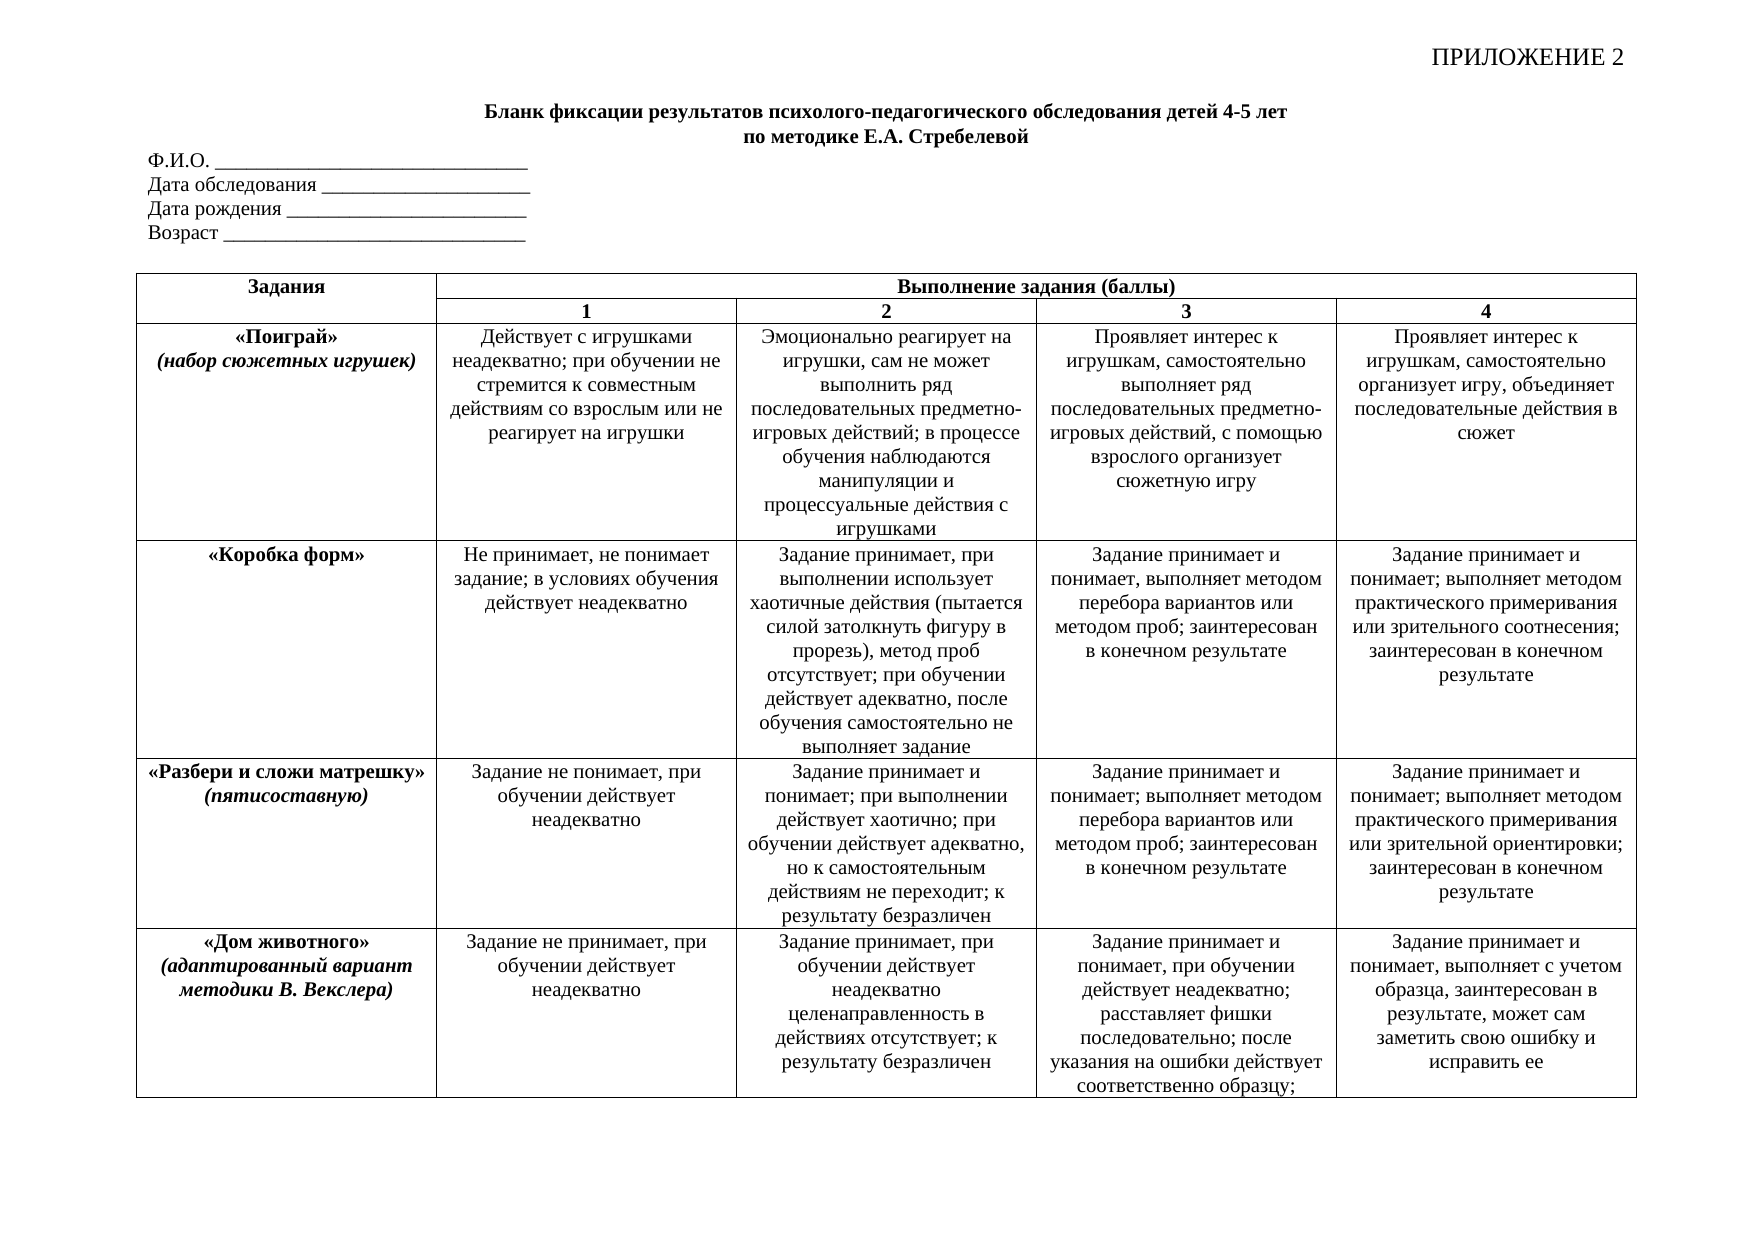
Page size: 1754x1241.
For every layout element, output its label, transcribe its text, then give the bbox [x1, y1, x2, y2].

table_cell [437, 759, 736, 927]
text ПРИЛОЖЕНИЕ 2 [148, 42, 1624, 71]
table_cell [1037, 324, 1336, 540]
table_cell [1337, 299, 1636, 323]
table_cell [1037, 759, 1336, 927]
text Дата рождения _______________________ [148, 196, 1624, 220]
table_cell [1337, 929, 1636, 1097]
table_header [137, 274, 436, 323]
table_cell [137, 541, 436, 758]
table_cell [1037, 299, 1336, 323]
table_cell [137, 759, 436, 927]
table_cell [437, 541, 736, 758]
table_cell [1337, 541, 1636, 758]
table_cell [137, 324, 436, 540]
text Ф.И.О. ______________________________ [148, 148, 1624, 172]
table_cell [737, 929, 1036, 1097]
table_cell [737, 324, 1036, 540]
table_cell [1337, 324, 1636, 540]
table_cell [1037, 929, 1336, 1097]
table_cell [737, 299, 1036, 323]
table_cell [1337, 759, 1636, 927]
text Бланк фиксации результатов психолого-педагогического обследования детей 4-5 лет [148, 99, 1624, 123]
text Дата обследования ____________________ [148, 172, 1624, 196]
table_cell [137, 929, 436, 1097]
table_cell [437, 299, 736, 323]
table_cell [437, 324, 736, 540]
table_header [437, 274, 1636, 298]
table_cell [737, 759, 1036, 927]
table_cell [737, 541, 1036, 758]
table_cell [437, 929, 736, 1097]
text Возраст _____________________________ [148, 220, 1624, 244]
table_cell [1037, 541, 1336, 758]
text по методике Е.А. Стребелевой [148, 123, 1624, 148]
